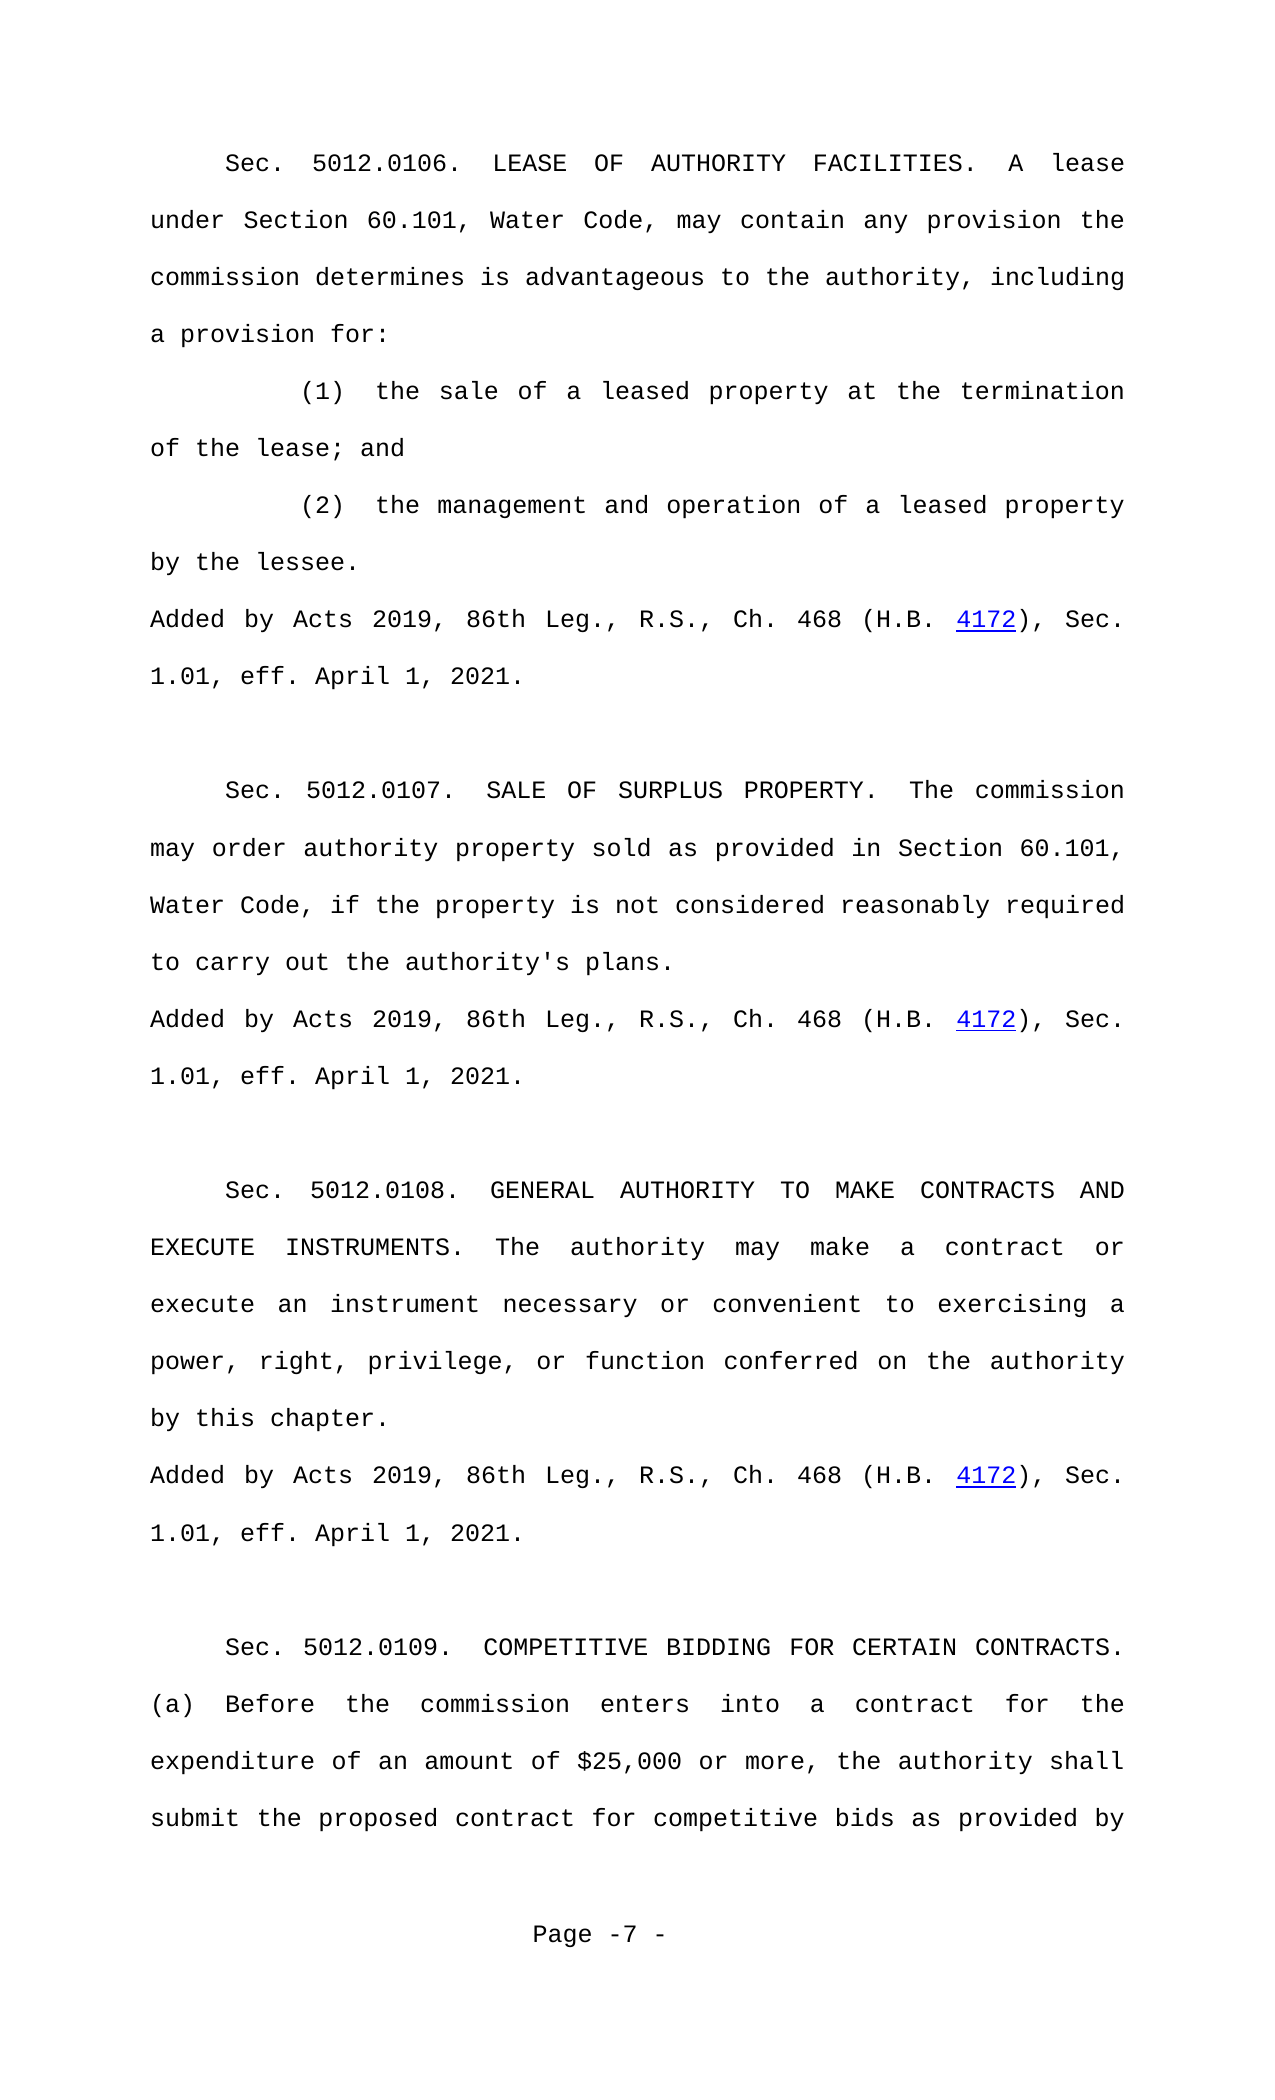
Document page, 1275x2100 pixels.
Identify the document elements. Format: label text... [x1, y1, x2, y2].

text Added by Acts 2019, 86th Leg., R.S., Ch. 468 (H.B. 4172), Sec. 1.01, eff. April 1, 2021. [150, 607, 1125, 692]
text Added by Acts 2019, 86th Leg., R.S., Ch. 468 (H.B. 4172), Sec. 1.01, eff. April 1, 2021. [150, 1463, 1125, 1548]
text Sec. 5012.0108. GENERAL AUTHORITY TO MAKE CONTRACTS AND EXECUTE INSTRUMENTS. The authority may make a contract or execute an instrument necessary or convenient to exercising a power, right, privilege, or function conferred on the authority by this chapter. [150, 1177, 1125, 1434]
text Sec. 5012.0107. SALE OF SURPLUS PROPERTY. The commission may order authority property sold as provided in Section 60.101, Water Code, if the property is not considered reasonably required to carry out the authority's plans. [150, 778, 1125, 978]
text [150, 1634, 1125, 1834]
text (1) the sale of a leased property at the termination of the lease; and [150, 378, 1125, 464]
text Added by Acts 2019, 86th Leg., R.S., Ch. 468 (H.B. 4172), Sec. 1.01, eff. April 1, 2021. [150, 1006, 1125, 1092]
text (2) the management and operation of a leased property by the lessee. [150, 492, 1125, 578]
text Sec. 5012.0106. LEASE OF AUTHORITY FACILITIES. A lease under Section 60.101, Water Code, may contain any provision the commission determines is advantageous to the authority, including a provision for: [150, 150, 1125, 350]
